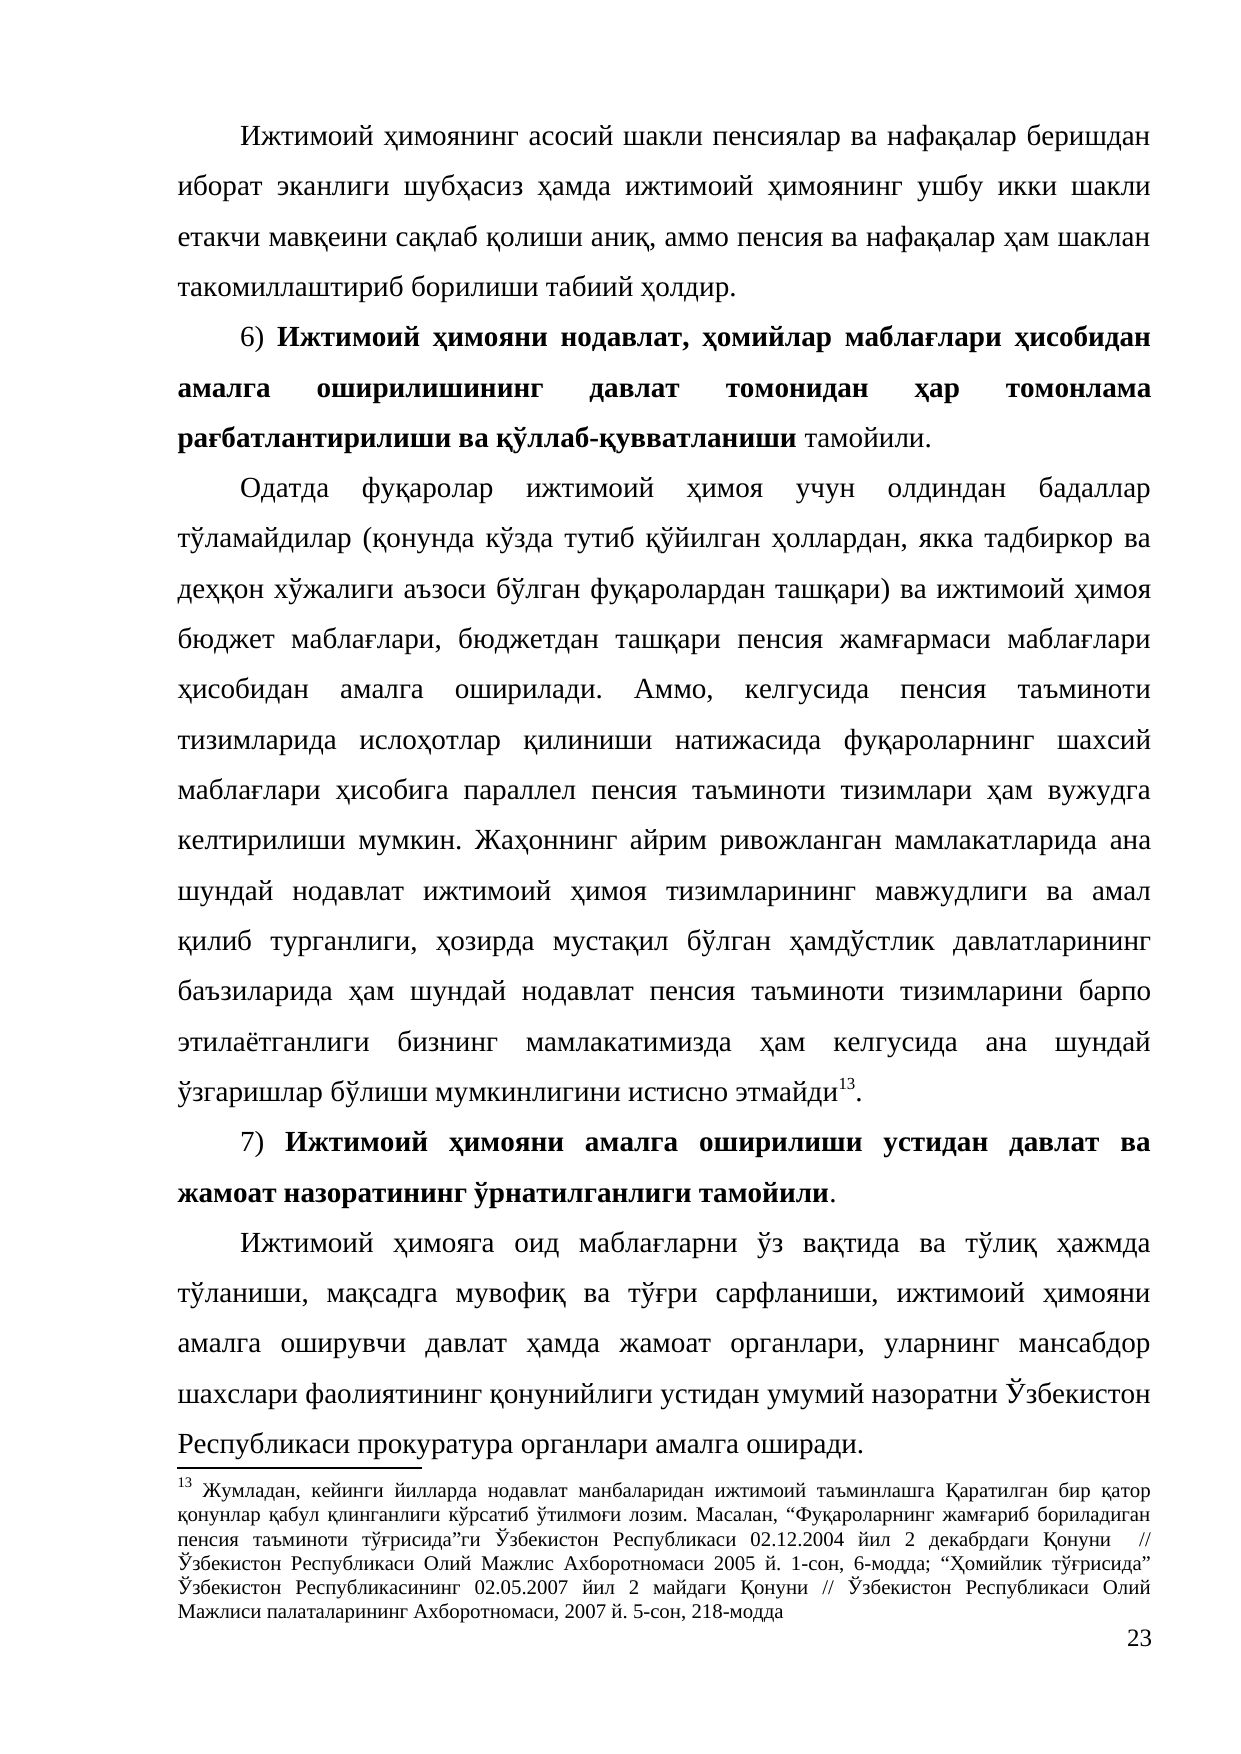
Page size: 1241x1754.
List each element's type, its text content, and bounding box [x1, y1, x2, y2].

text 6) Ижтимоий ҳимояни нодавлат, ҳомийлар маблағлари ҳисобидан амалга оширилишининг давлат томонидан ҳар томонлама рағбатлантирилиши ва қўллаб-қувватланиши тамойили. [177, 319, 1152, 453]
text Ижтимоий ҳимояга оид маблағларни ўз вақтида ва тўлиқ ҳажмда тўланиши, мақсадга мувофиқ ва тўғри сарфланиши, ижтимоий ҳимояни амалга оширувчи давлат ҳамда жамоат органлари, уларнинг мансабдор шахслари фаолиятининг қонунийлиги устидан умумий назоратни Ўзбекистон Республикаси прокуратура органлари амалга оширади. [177, 1225, 1152, 1460]
text Одатда фуқаролар ижтимоий ҳимоя учун олдиндан бадаллар тўламайдилар (қонунда кўзда тутиб қўйилган ҳоллардан, якка тадбиркор ва деҳқон хўжалиги аъзоси бўлган фуқаролардан ташқари) ва ижтимоий ҳимоя бюджет маблағлари, бюджетдан ташқари пенсия жамғармаси маблағлари ҳисобидан амалга оширилади. Аммо, келгусида пенсия таъминоти тизимларида ислоҳотлар қилиниши натижасида фуқароларнинг шахсий маблағлари ҳисобига параллел пенсия таъминоти тизимлари ҳам вужудга келтирилиши мумкин. Жаҳоннинг айрим ривожланган мамлакатларида ана шундай нодавлат ижтимоий ҳимоя тизимларининг мавжудлиги ва амал қилиб турганлиги, ҳозирда мустақил бўлган ҳамдўстлик давлатларининг баъзиларида ҳам шундай нодавлат пенсия таъминоти тизимларини барпо этилаётганлиги бизнинг мамлакатимизда ҳам келгусида ана шундай ўзгаришлар бўлиши мумкинлигини истисно этмайди. [177, 470, 1152, 1108]
text Ижтимоий ҳимоянинг асосий шакли пенсиялар ва нафақалар беришдан иборат эканлиги шубҳасиз ҳамда ижтимоий ҳимоянинг ушбу икки шакли етакчи мавқеини сақлаб қолиши аниқ, аммо пенсия ва нафақалар ҳам шаклан такомиллаштириб борилиши табиий ҳолдир. [177, 118, 1152, 303]
text 7) Ижтимоий ҳимояни амалга оширилиши устидан давлат ва жамоат назоратининг ўрнатилганлиги тамойили. [177, 1124, 1152, 1208]
